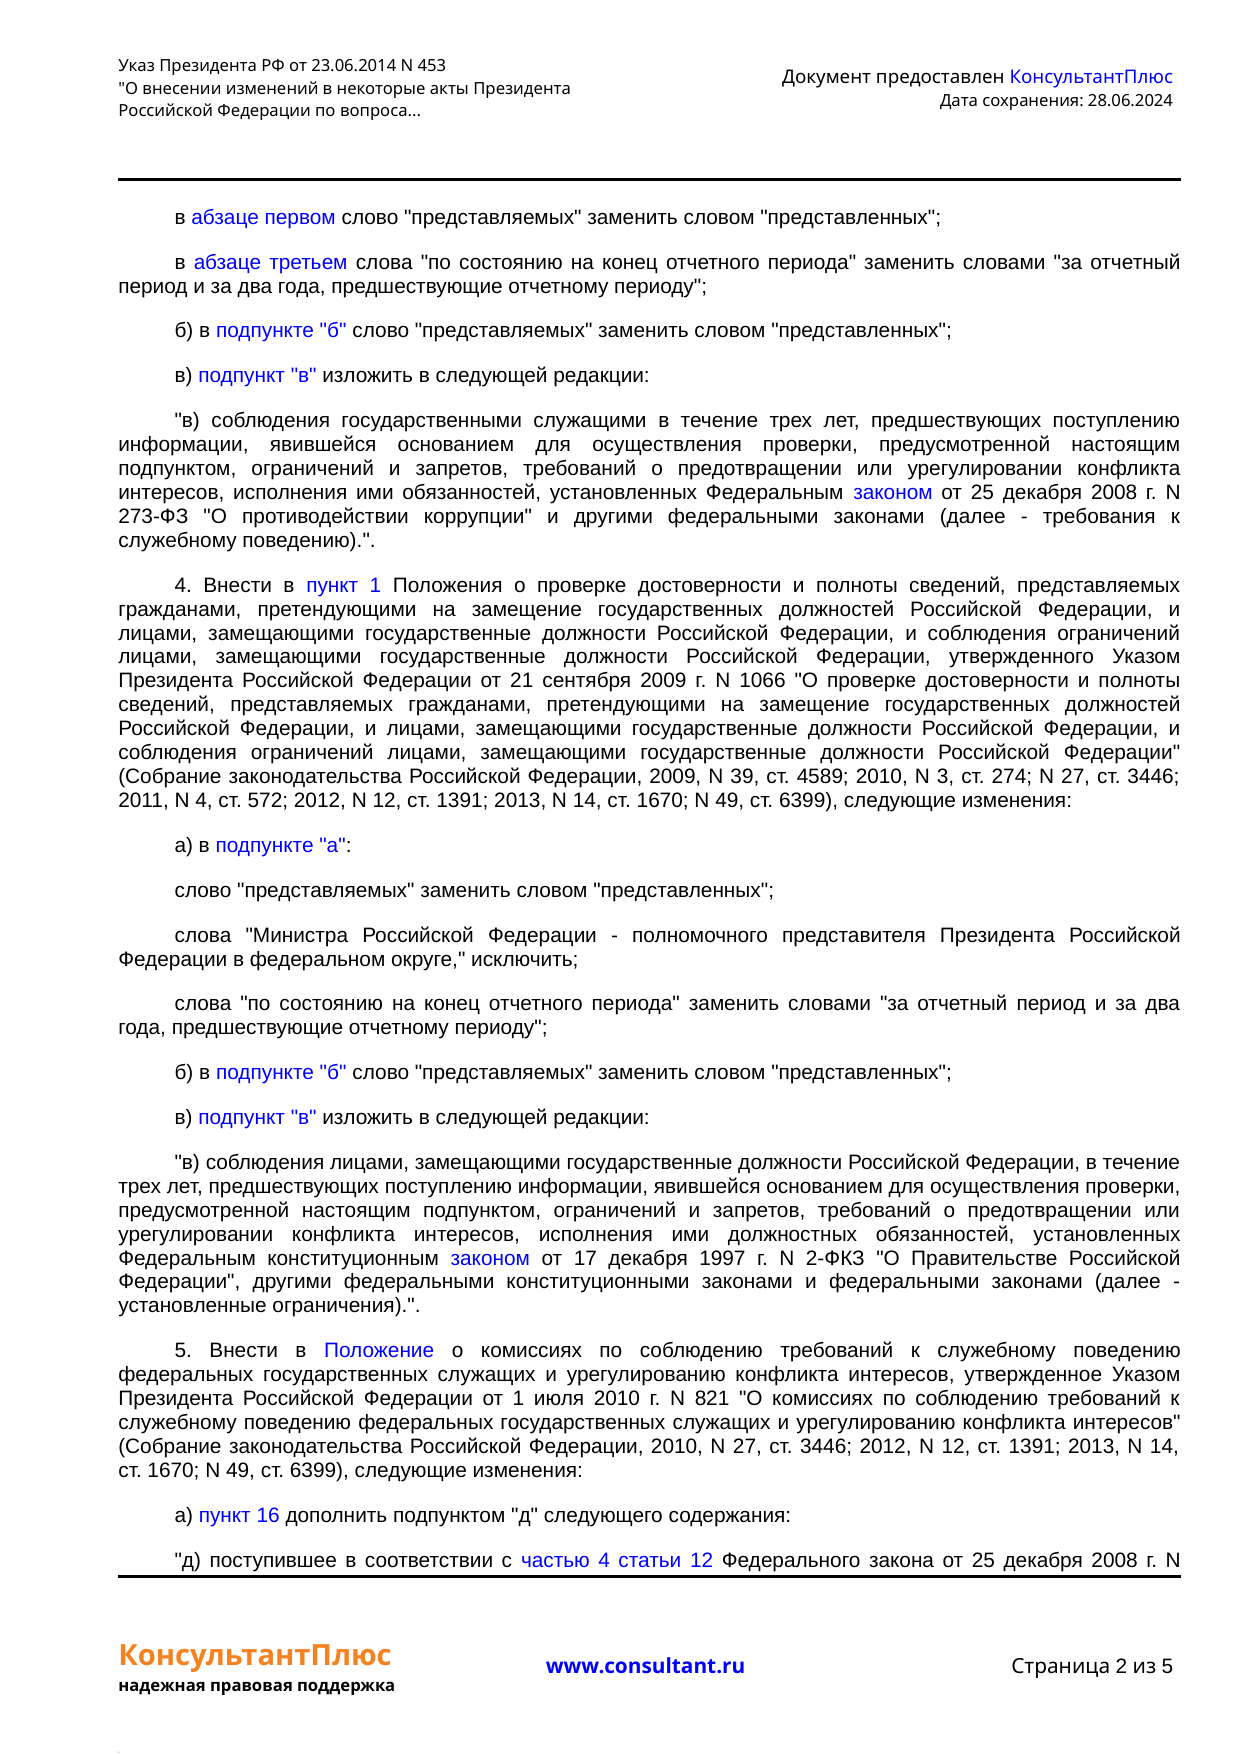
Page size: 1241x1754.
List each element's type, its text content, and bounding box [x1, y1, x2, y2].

text слово "представляемых" заменить словом "представленных"; [118, 878, 1181, 902]
text в абзаце первом слово "представляемых" заменить словом "представленных"; [118, 205, 1181, 229]
text в абзаце третьем слова "по состоянию на конец отчетного периода" заменить словами "за отчетный период и за два года, предшествующие отчетному периоду"; [118, 249, 1181, 297]
text "в) соблюдения государственными служащими в течение трех лет, предшествующих поступлению информации, явившейся основанием для осуществления проверки, предусмотренной настоящим подпунктом, ограничений и запретов, требований о предотвращении или урегулировании конфликта интересов, исполнения ими обязанностей, установленных Федеральным законом от 25 декабря 2008 г. N 273-ФЗ "О противодействии коррупции" и другими федеральными законами (далее - требования к служебному поведению).". [118, 408, 1181, 552]
text слова "по состоянию на конец отчетного периода" заменить словами "за отчетный период и за два года, предшествующие отчетному периоду"; [118, 991, 1181, 1039]
text а) пункт 16 дополнить подпунктом "д" следующего содержания: [118, 1503, 1181, 1527]
text "в) соблюдения лицами, замещающими государственные должности Российской Федерации, в течение трех лет, предшествующих поступлению информации, явившейся основанием для осуществления проверки, предусмотренной настоящим подпунктом, ограничений и запретов, требований о предотвращении или урегулировании конфликта интересов, исполнения ими должностных обязанностей, установленных Федеральным конституционным законом от 17 декабря 1997 г. N 2-ФКЗ "О Правительстве Российской Федерации", другими федеральными конституционными законами и федеральными законами (далее - установленные ограничения).". [118, 1149, 1181, 1317]
text в) подпункт "в" изложить в следующей редакции: [118, 1105, 1181, 1129]
text а) в подпункте "а": [118, 833, 1181, 857]
text 4. Внести в пункт 1 Положения о проверке достоверности и полноты сведений, представляемых гражданами, претендующими на замещение государственных должностей Российской Федерации, и лицами, замещающими государственные должности Российской Федерации, и соблюдения ограничений лицами, замещающими государственные должности Российской Федерации, утвержденного Указом Президента Российской Федерации от 21 сентября 2009 г. N 1066 "О проверке достоверности и полноты сведений, представляемых гражданами, претендующими на замещение государственных должностей Российской Федерации, и лицами, замещающими государственные должности Российской Федерации, и соблюдения ограничений лицами, замещающими государственные должности Российской Федерации" (Собрание законодательства Российской Федерации, 2009, N 39, ст. 4589; 2010, N 3, ст. 274; N 27, ст. 3446; 2011, N 4, ст. 572; 2012, N 12, ст. 1391; 2013, N 14, ст. 1670; N 49, ст. 6399), следующие изменения: [118, 572, 1181, 812]
text слова "Министра Российской Федерации - полномочного представителя Президента Российской Федерации в федеральном округе," исключить; [118, 922, 1181, 970]
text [118, 1547, 1181, 1571]
text б) в подпункте "б" слово "представляемых" заменить словом "представленных"; [118, 318, 1181, 342]
text б) в подпункте "б" слово "представляемых" заменить словом "представленных"; [118, 1060, 1181, 1084]
text в) подпункт "в" изложить в следующей редакции: [118, 363, 1181, 387]
text 5. Внести в Положение о комиссиях по соблюдению требований к служебному поведению федеральных государственных служащих и урегулированию конфликта интересов, утвержденное Указом Президента Российской Федерации от 1 июля 2010 г. N 821 "О комиссиях по соблюдению требований к служебному поведению федеральных государственных служащих и урегулированию конфликта интересов" (Собрание законодательства Российской Федерации, 2010, N 27, ст. 3446; 2012, N 12, ст. 1391; 2013, N 14, ст. 1670; N 49, ст. 6399), следующие изменения: [118, 1338, 1181, 1482]
